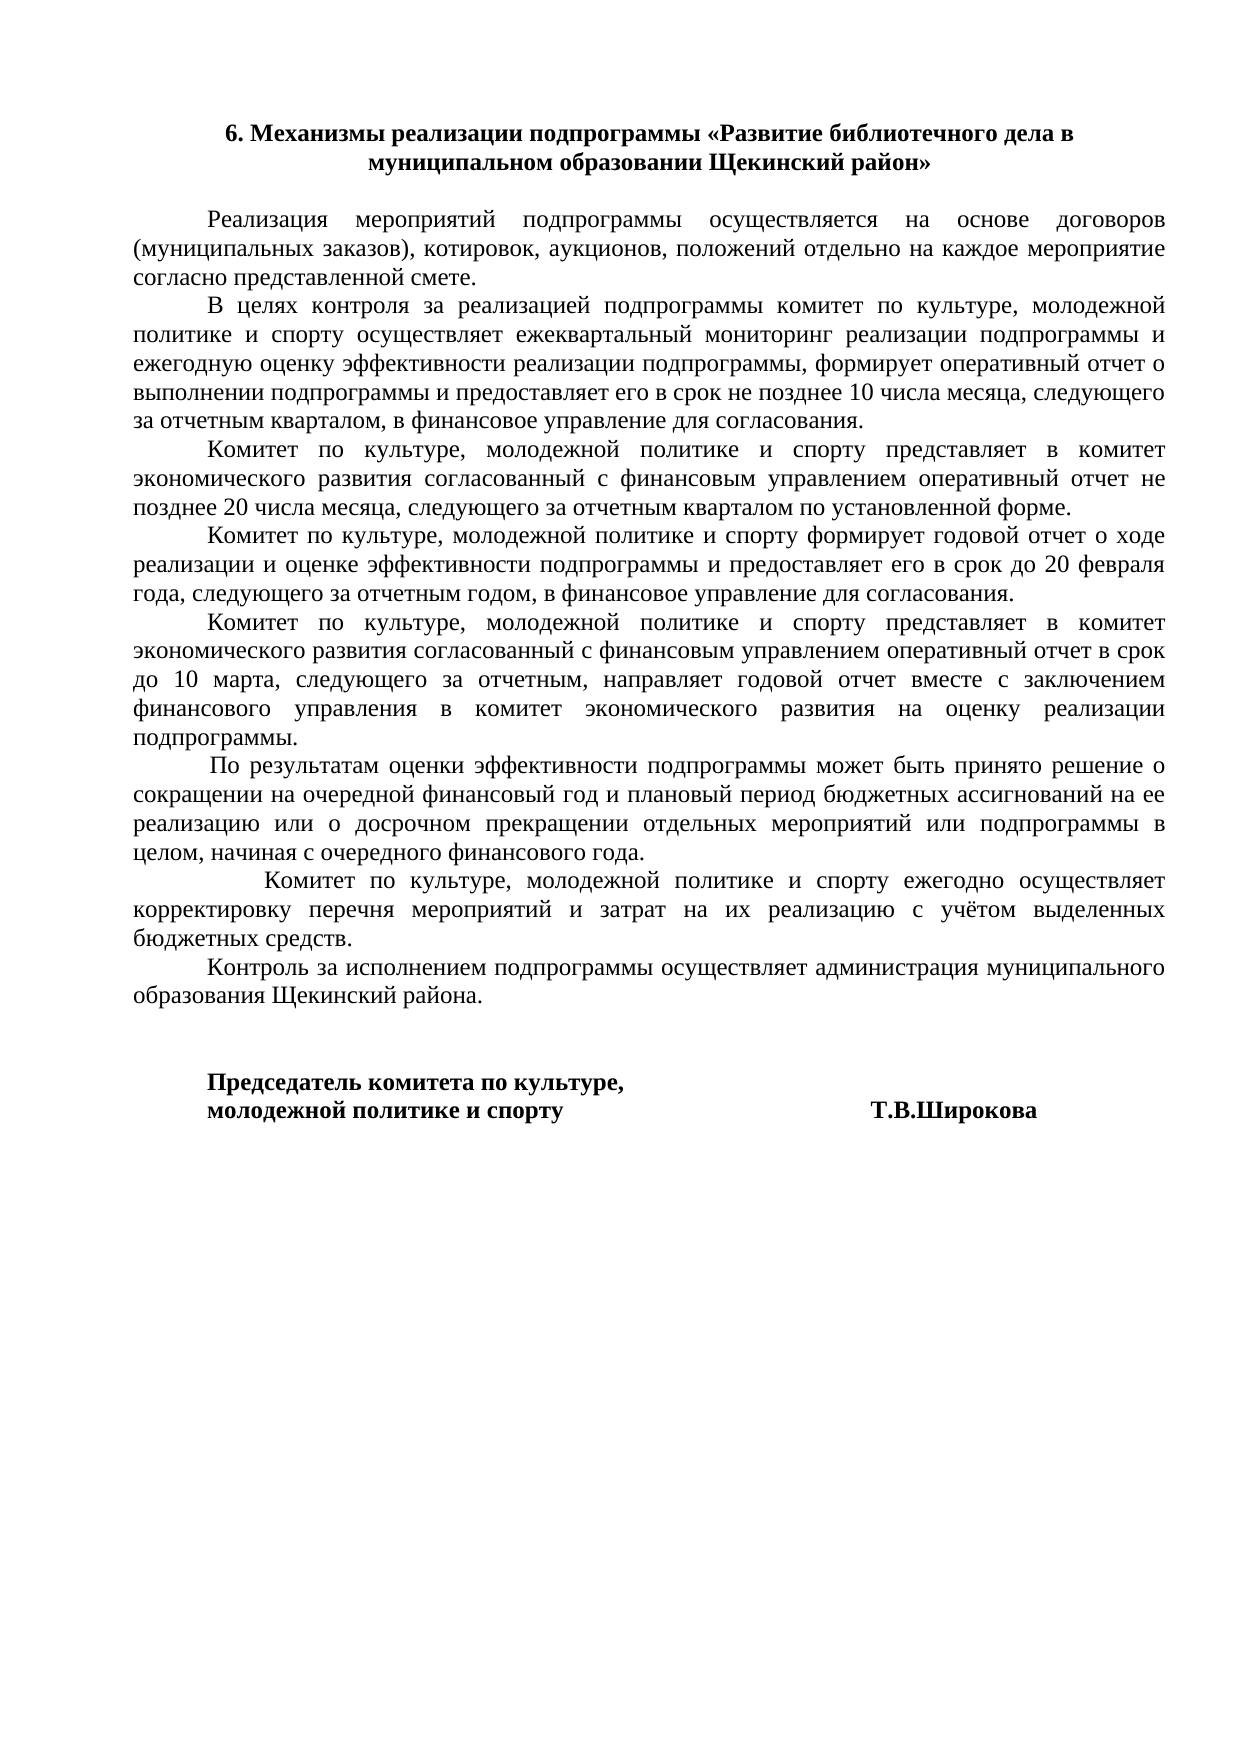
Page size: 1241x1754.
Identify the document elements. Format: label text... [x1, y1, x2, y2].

text Комитет по культуре, молодежной политике и спорту ежегодно осуществляет корректировку перечня мероприятий и затрат на их реализацию с учётом выделенных бюджетных средств. [133, 866, 1166, 952]
text Комитет по культуре, молодежной политике и спорту формирует годовой отчет о ходе реализации и оценке эффективности подпрограммы и предоставляет его в срок до 20 февраля года, следующего за отчетным годом, в финансовое управление для согласования. [133, 521, 1166, 607]
text молодежной политике и спорту Т.В.Широкова [133, 1096, 1166, 1124]
text По результатам оценки эффективности подпрограммы может быть принято решение о сокращении на очередной финансовый год и плановый период бюджетных ассигнований на ее реализацию или о досрочном прекращении отдельных мероприятий или подпрограммы в целом, начиная с очередного финансового года. [133, 751, 1166, 866]
text Контроль за исполнением подпрограммы осуществляет администрация муниципального образования Щекинский района. [133, 952, 1166, 1009]
text Комитет по культуре, молодежной политике и спорту представляет в комитет экономического развития согласованный с финансовым управлением оперативный отчет в срок до 10 марта, следующего за отчетным, направляет годовой отчет вместе с заключением финансового управления в комитет экономического развития на оценку реализации подпрограммы. [133, 607, 1166, 751]
text Комитет по культуре, молодежной политике и спорту представляет в комитет экономического развития согласованный с финансовым управлением оперативный отчет не позднее 20 числа месяца, следующего за отчетным кварталом по установленной форме. [133, 434, 1166, 521]
text 6. Механизмы реализации подпрограммы «Развитие библиотечного дела в муниципальном образовании Щекинский район» [133, 118, 1166, 176]
text В целях контроля за реализацией подпрограммы комитет по культуре, молодежной политике и спорту осуществляет ежеквартальный мониторинг реализации подпрограммы и ежегодную оценку эффективности реализации подпрограммы, формирует оперативный отчет о выполнении подпрограммы и предоставляет его в срок не позднее 10 числа месяца, следующего за отчетным кварталом, в финансовое управление для согласования. [133, 291, 1166, 434]
text Реализация мероприятий подпрограммы осуществляется на основе договоров (муниципальных заказов), котировок, аукционов, положений отдельно на каждое мероприятие согласно представленной смете. [133, 204, 1166, 291]
text Председатель комитета по культуре, [133, 1067, 1166, 1096]
